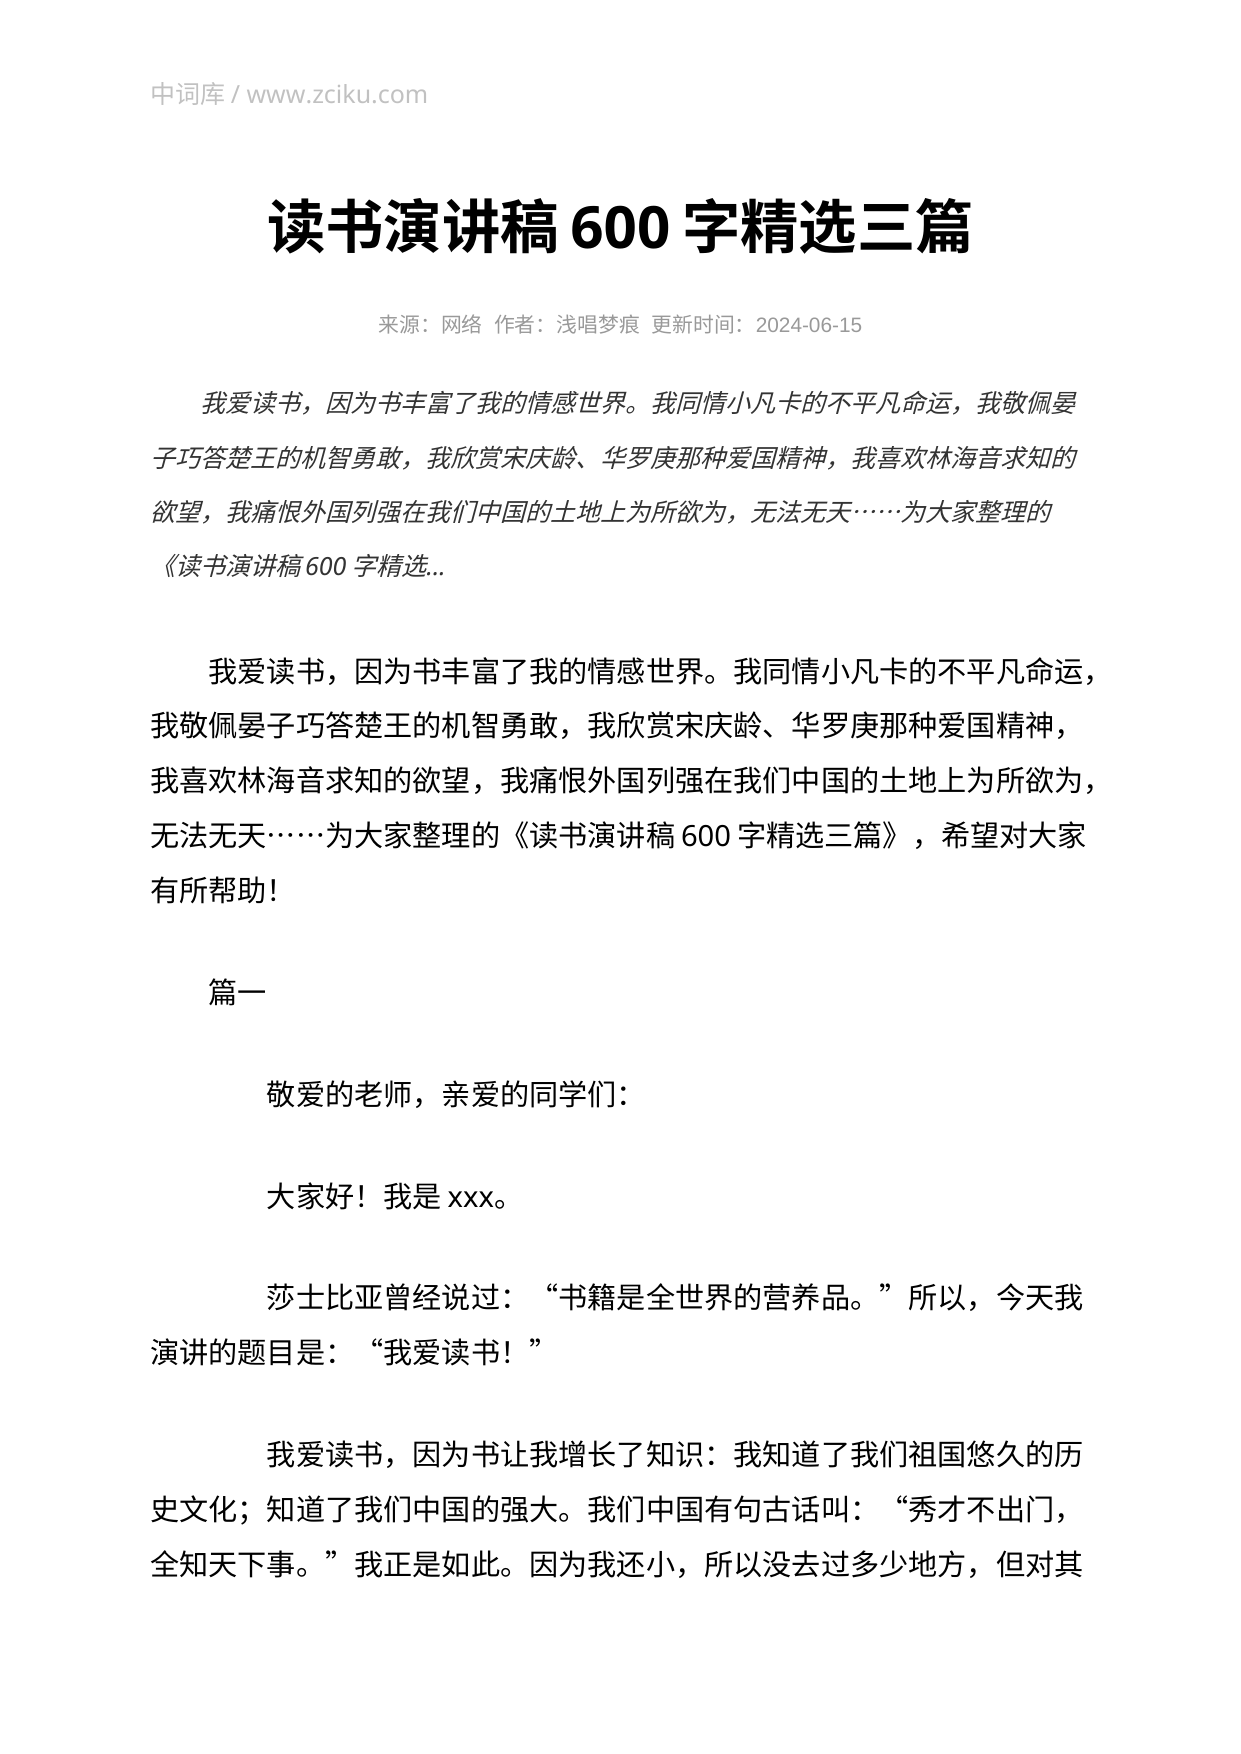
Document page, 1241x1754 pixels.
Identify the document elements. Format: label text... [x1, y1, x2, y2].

text 篇一 [150, 969, 1090, 1012]
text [150, 1432, 1090, 1584]
text 莎士比亚曾经说过：“书籍是全世界的营养品。”所以，今天我演讲的题目是：“我爱读书！” [150, 1275, 1090, 1372]
text 大家好！我是xxx。 [150, 1173, 1090, 1216]
text 来源：网络 作者：浅唱梦痕 更新时间：2024-06-15 [150, 313, 1090, 337]
text 我爱读书，因为书丰富了我的情感世界。我同情小凡卡的不平凡命运，我敬佩晏子巧答楚王的机智勇敢，我欣赏宋庆龄、华罗庚那种爱国精神，我喜欢林海音求知的欲望，我痛恨外国列强在我们中国的土地上为所欲为，无法无天……为大家整理的《读书演讲稿600字精选... [150, 384, 1090, 583]
subtitle 读书演讲稿600字精选三篇 [150, 181, 1090, 266]
text 我爱读书，因为书丰富了我的情感世界。我同情小凡卡的不平凡命运，我敬佩晏子巧答楚王的机智勇敢，我欣赏宋庆龄、华罗庚那种爱国精神，我喜欢林海音求知的欲望，我痛恨外国列强在我们中国的土地上为所欲为，无法无天……为大家整理的《读书演讲稿600字精选三篇》，希望对大家有所帮助！ [150, 648, 1090, 910]
text 敬爱的老师，亲爱的同学们： [150, 1071, 1090, 1114]
